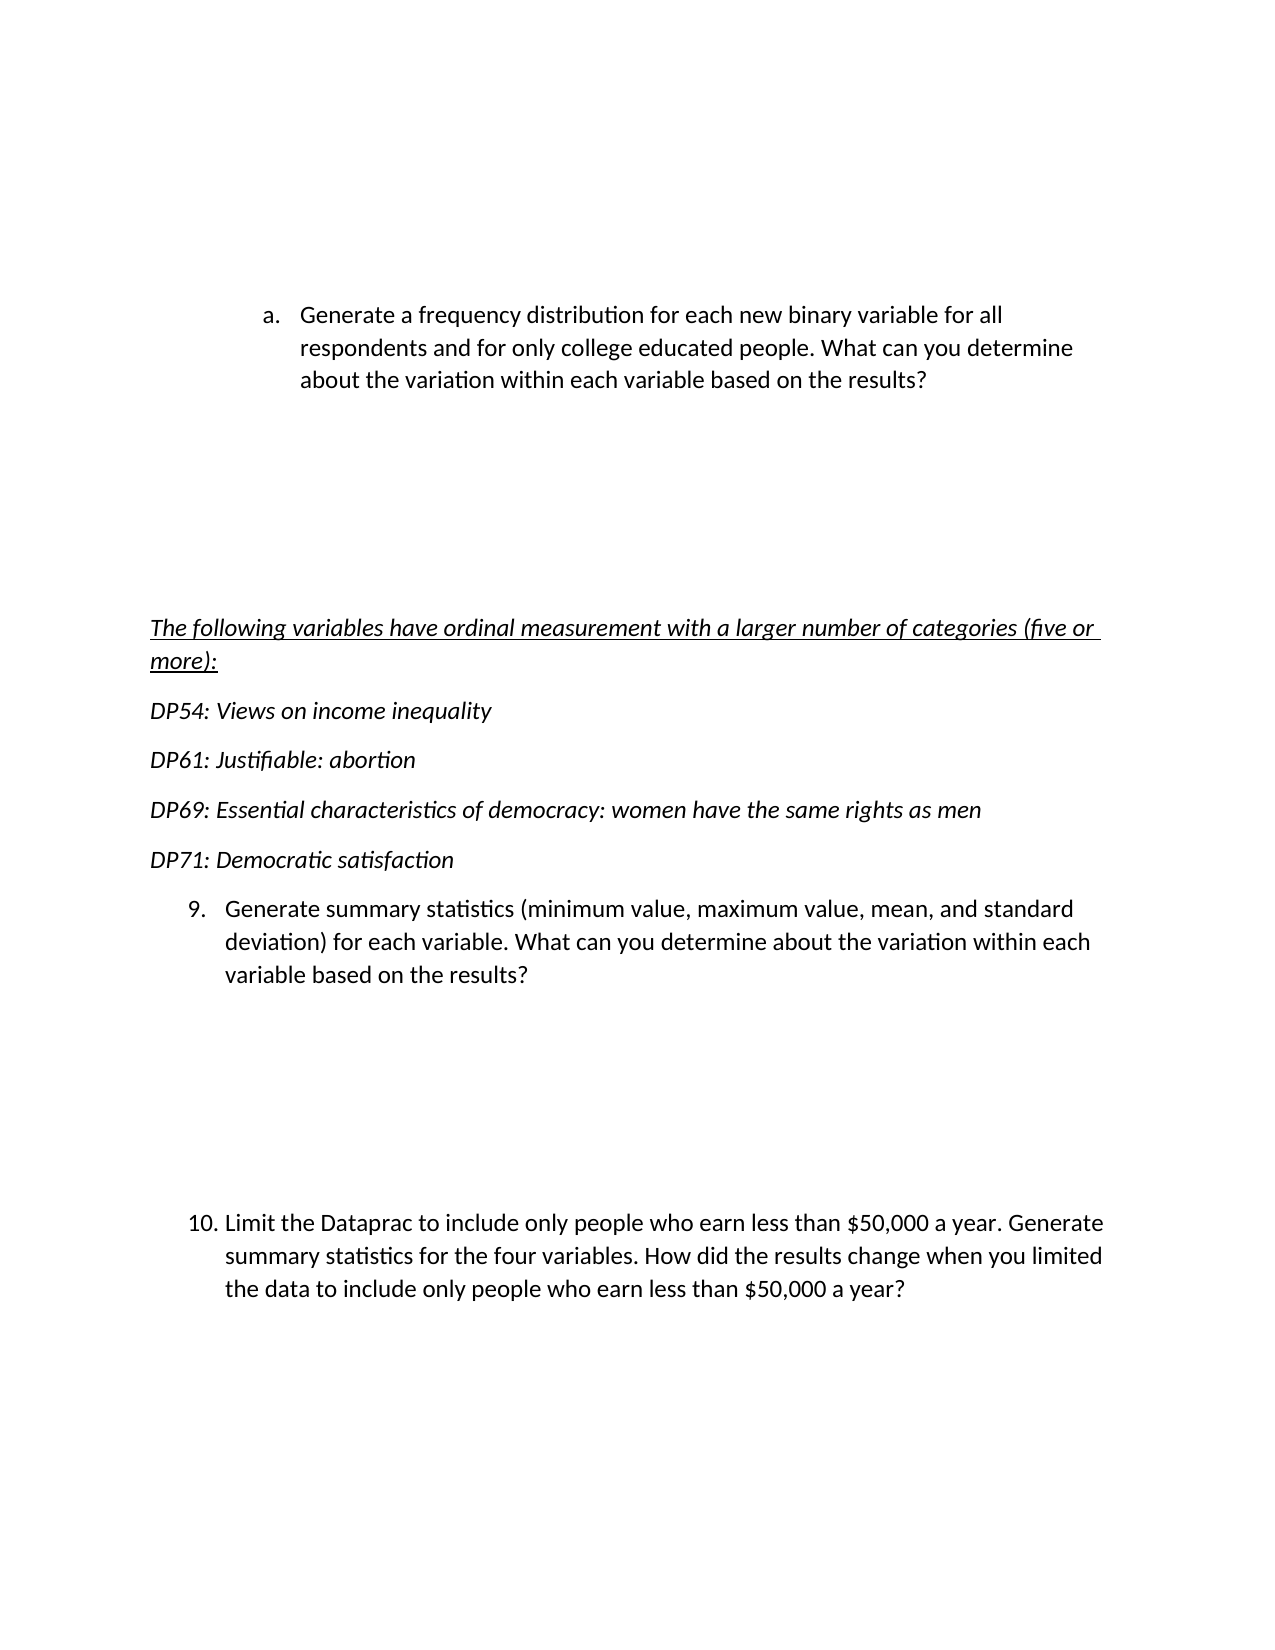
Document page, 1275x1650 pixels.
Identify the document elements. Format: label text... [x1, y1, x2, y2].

text The following variables have ordinal measurement with a larger number of categories (five or more): [150, 612, 1125, 676]
list Generate a frequency distribution for each new binary variable for all respondents and for only college educated people. What can you determine about the variation within each variable based on the results? [262, 299, 1125, 395]
text DP69: Essential characteristics of democracy: women have the same rights as men [150, 794, 1125, 825]
text DP71: Democratic satisfaction [150, 844, 1125, 874]
list Limit the Dataprac to include only people who earn less than $50,000 a year. Generate summary statistics for the four variables. How did the results change when you limited the data to include only people who earn less than $50,000 a year? [187, 1207, 1125, 1303]
text DP61: Justifiable: abortion [150, 744, 1125, 775]
text DP54: Views on income inequality [150, 695, 1125, 726]
list Generate summary statistics (minimum value, maximum value, mean, and standard deviation) for each variable. What can you determine about the variation within each variable based on the results? [187, 893, 1125, 990]
